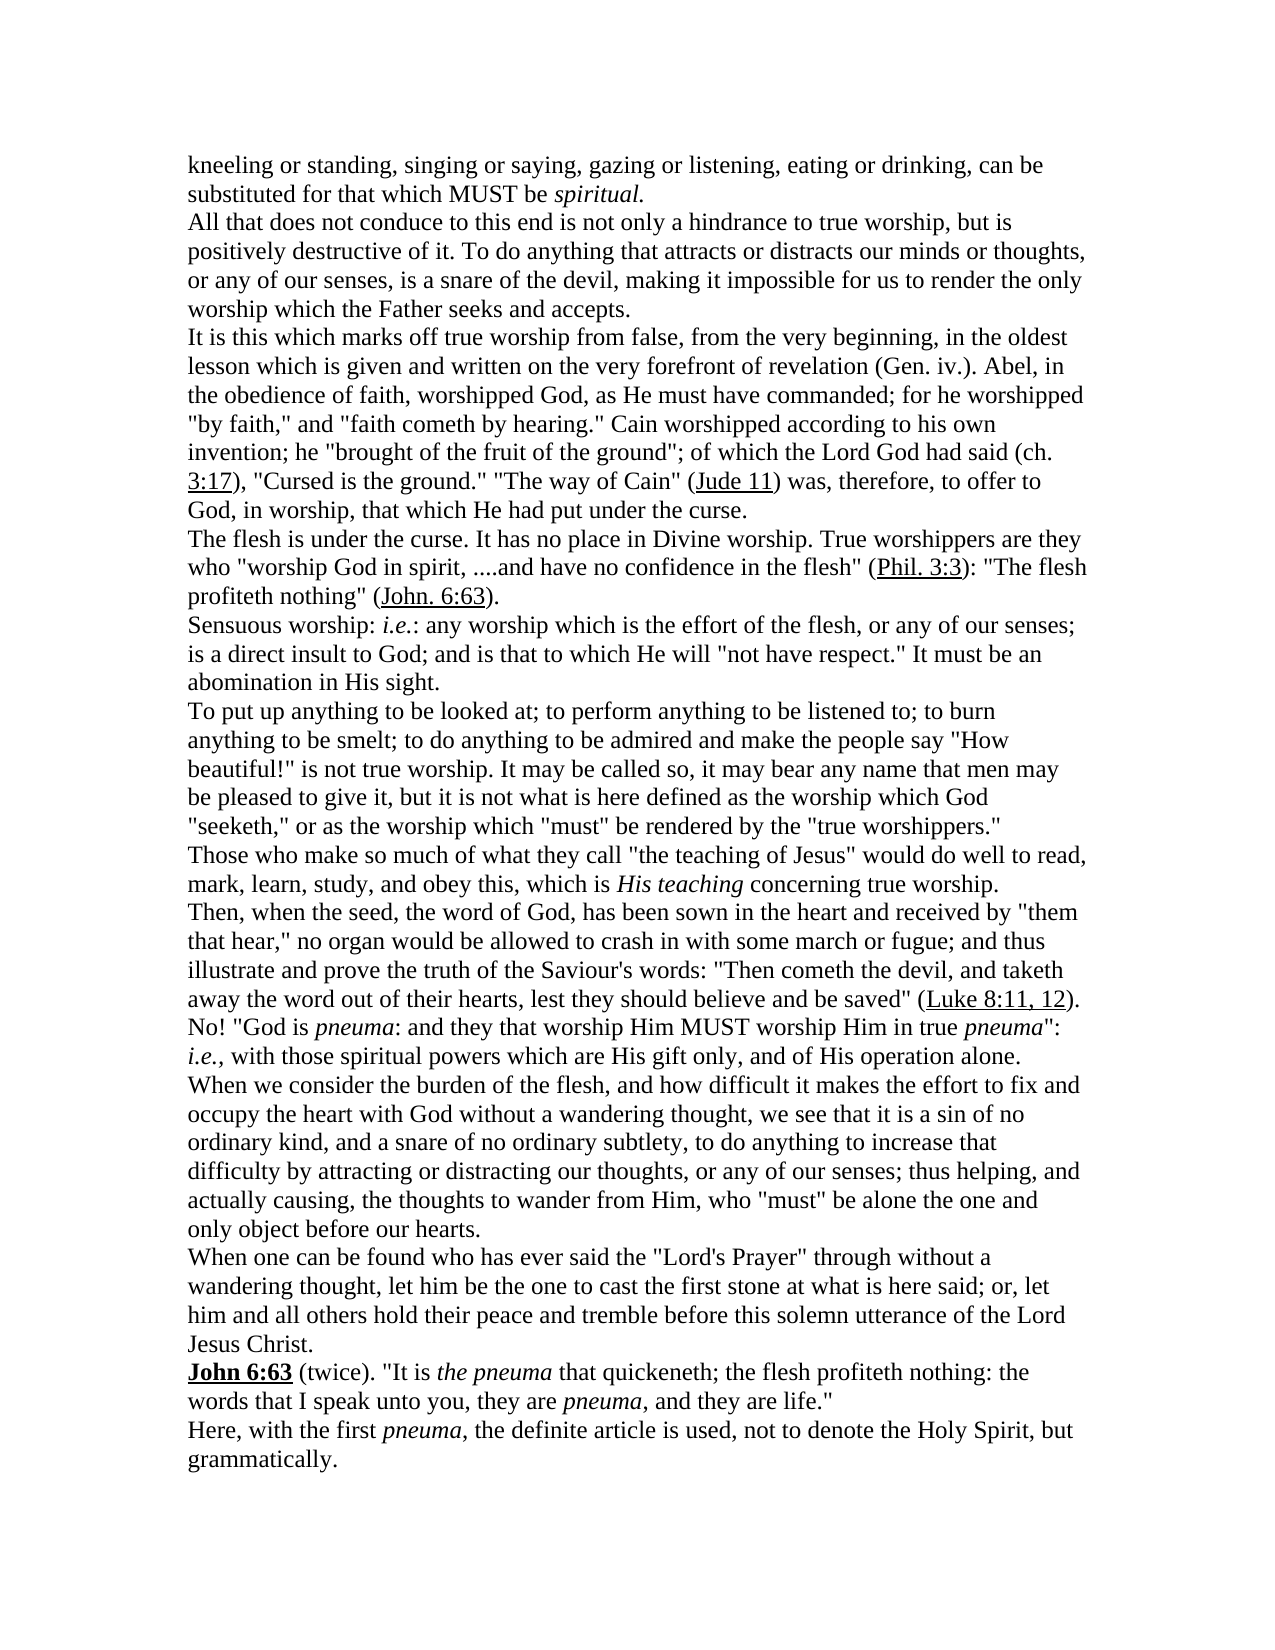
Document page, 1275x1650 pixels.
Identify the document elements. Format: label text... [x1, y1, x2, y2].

text All that does not conduce to this end is not only a hindrance to true worship, but is positively destructive of it. To do anything that attracts or distracts our minds or thoughts, or any of our senses, is a snare of the devil, making it impossible for us to render the only worship which the Father seeks and accepts. [187, 207, 1087, 322]
text No! "God is pneuma: and they that worship Him MUST worship Him in true pneuma": i.e., with those spiritual powers which are His gift only, and of His operation alone. [187, 1012, 1087, 1070]
text The flesh is under the curse. It has no place in Divine worship. True worshippers are they who "worship God in spirit, ....and have no confidence in the flesh" (Phil. 3:3): "The flesh profiteth nothing" (John. 6:63). [187, 524, 1087, 610]
text Those who make so much of what they call "the teaching of Jesus" would do well to read, mark, learn, study, and obey this, which is His teaching concerning true worship. [187, 840, 1087, 897]
text John 6:63 (twice). "It is the pneuma that quickeneth; the flesh profiteth nothing: the words that I speak unto you, they are pneuma, and they are life." [187, 1357, 1087, 1415]
text It is this which marks off true worship from false, from the very beginning, in the oldest lesson which is given and written on the very forefront of revelation (Gen. iv.). Abel, in the obedience of faith, worshipped God, as He must have commanded; for he worshipped "by faith," and "faith cometh by hearing." Cain worshipped according to his own invention; he "brought of the fruit of the ground"; of which the Lord God had said (ch. 3:17), "Cursed is the ground." "The way of Cain" (Jude 11) was, therefore, to offer to God, in worship, that which He had put under the curse. [187, 322, 1087, 524]
text Sensuous worship: i.e.: any worship which is the effort of the flesh, or any of our senses; is a direct insult to God; and is that to which He will "not have respect." It must be an abomination in His sight. [187, 610, 1087, 696]
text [187, 150, 1087, 207]
text Here, with the first pneuma, the definite article is used, not to denote the Holy Spirit, but grammatically. [187, 1415, 1087, 1472]
text Then, when the seed, the word of God, has been sown in the heart and received by "them that hear," no organ would be allowed to crash in with some march or fugue; and thus illustrate and prove the truth of the Saviour's words: "Then cometh the devil, and taketh away the word out of their hearts, lest they should believe and be saved" (Luke 8:11, 12). [187, 897, 1087, 1012]
text When one can be found who has ever said the "Lord's Prayer" through without a wandering thought, let him be the one to cast the first stone at what is here said; or, let him and all others hold their peace and tremble before this solemn utterance of the Lord Jesus Christ. [187, 1242, 1087, 1357]
text To put up anything to be looked at; to perform anything to be listened to; to burn anything to be smelt; to do anything to be admired and make the people say "How beautiful!" is not true worship. It may be called so, it may bear any name that men may be pleased to give it, but it is not what is here defined as the worship which God "seeketh," or as the worship which "must" be rendered by the "true worshippers." [187, 696, 1087, 840]
text When we consider the burden of the flesh, and how difficult it makes the effort to fix and occupy the heart with God without a wandering thought, we see that it is a sin of no ordinary kind, and a snare of no ordinary subtlety, to do anything to increase that difficulty by attracting or distracting our thoughts, or any of our senses; thus helping, and actually causing, the thoughts to wander from Him, who "must" be alone the one and only object before our hearts. [187, 1070, 1087, 1242]
